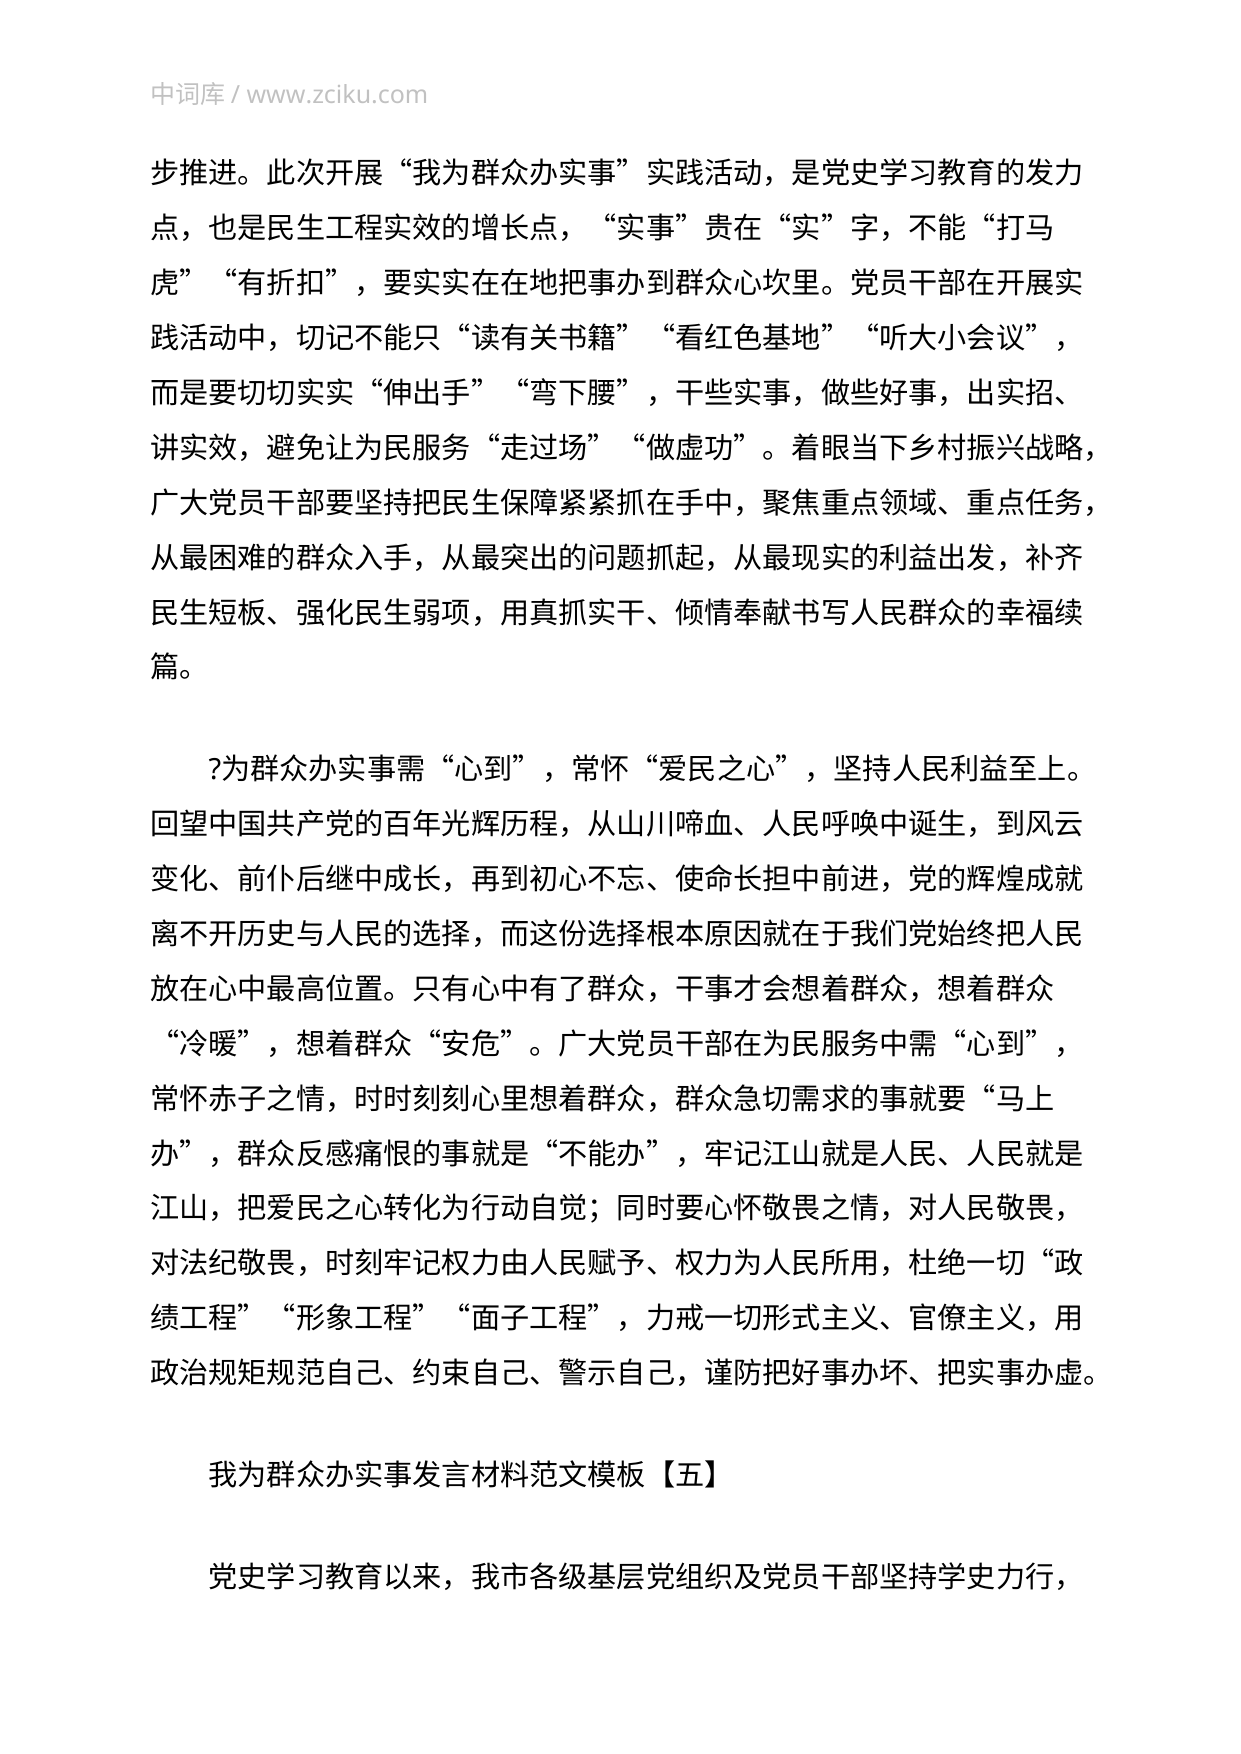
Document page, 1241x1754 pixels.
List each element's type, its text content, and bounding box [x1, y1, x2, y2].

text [150, 1553, 1090, 1596]
text 我为群众办实事发言材料范文模板【五】 [150, 1452, 1090, 1494]
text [150, 150, 1090, 686]
text ?为群众办实事需“心到”，常怀“爱民之心”，坚持人民利益至上。回望中国共产党的百年光辉历程，从山川啼血、人民呼唤中诞生，到风云变化、前仆后继中成长，再到初心不忘、使命长担中前进，党的辉煌成就离不开历史与人民的选择，而这份选择根本原因就在于我们党始终把人民放在心中最高位置。只有心中有了群众，干事才会想着群众，想着群众“冷暖”，想着群众“安危”。广大党员干部在为民服务中需“心到”，常怀赤子之情，时时刻刻心里想着群众，群众急切需求的事就要“马上办”，群众反感痛恨的事就是“不能办”，牢记江山就是人民、人民就是江山，把爱民之心转化为行动自觉；同时要心怀敬畏之情，对人民敬畏，对法纪敬畏，时刻牢记权力由人民赋予、权力为人民所用，杜绝一切“政绩工程”“形象工程”“面子工程”，力戒一切形式主义、官僚主义，用政治规矩规范自己、约束自己、警示自己，谨防把好事办坏、把实事办虚。 [150, 746, 1090, 1392]
